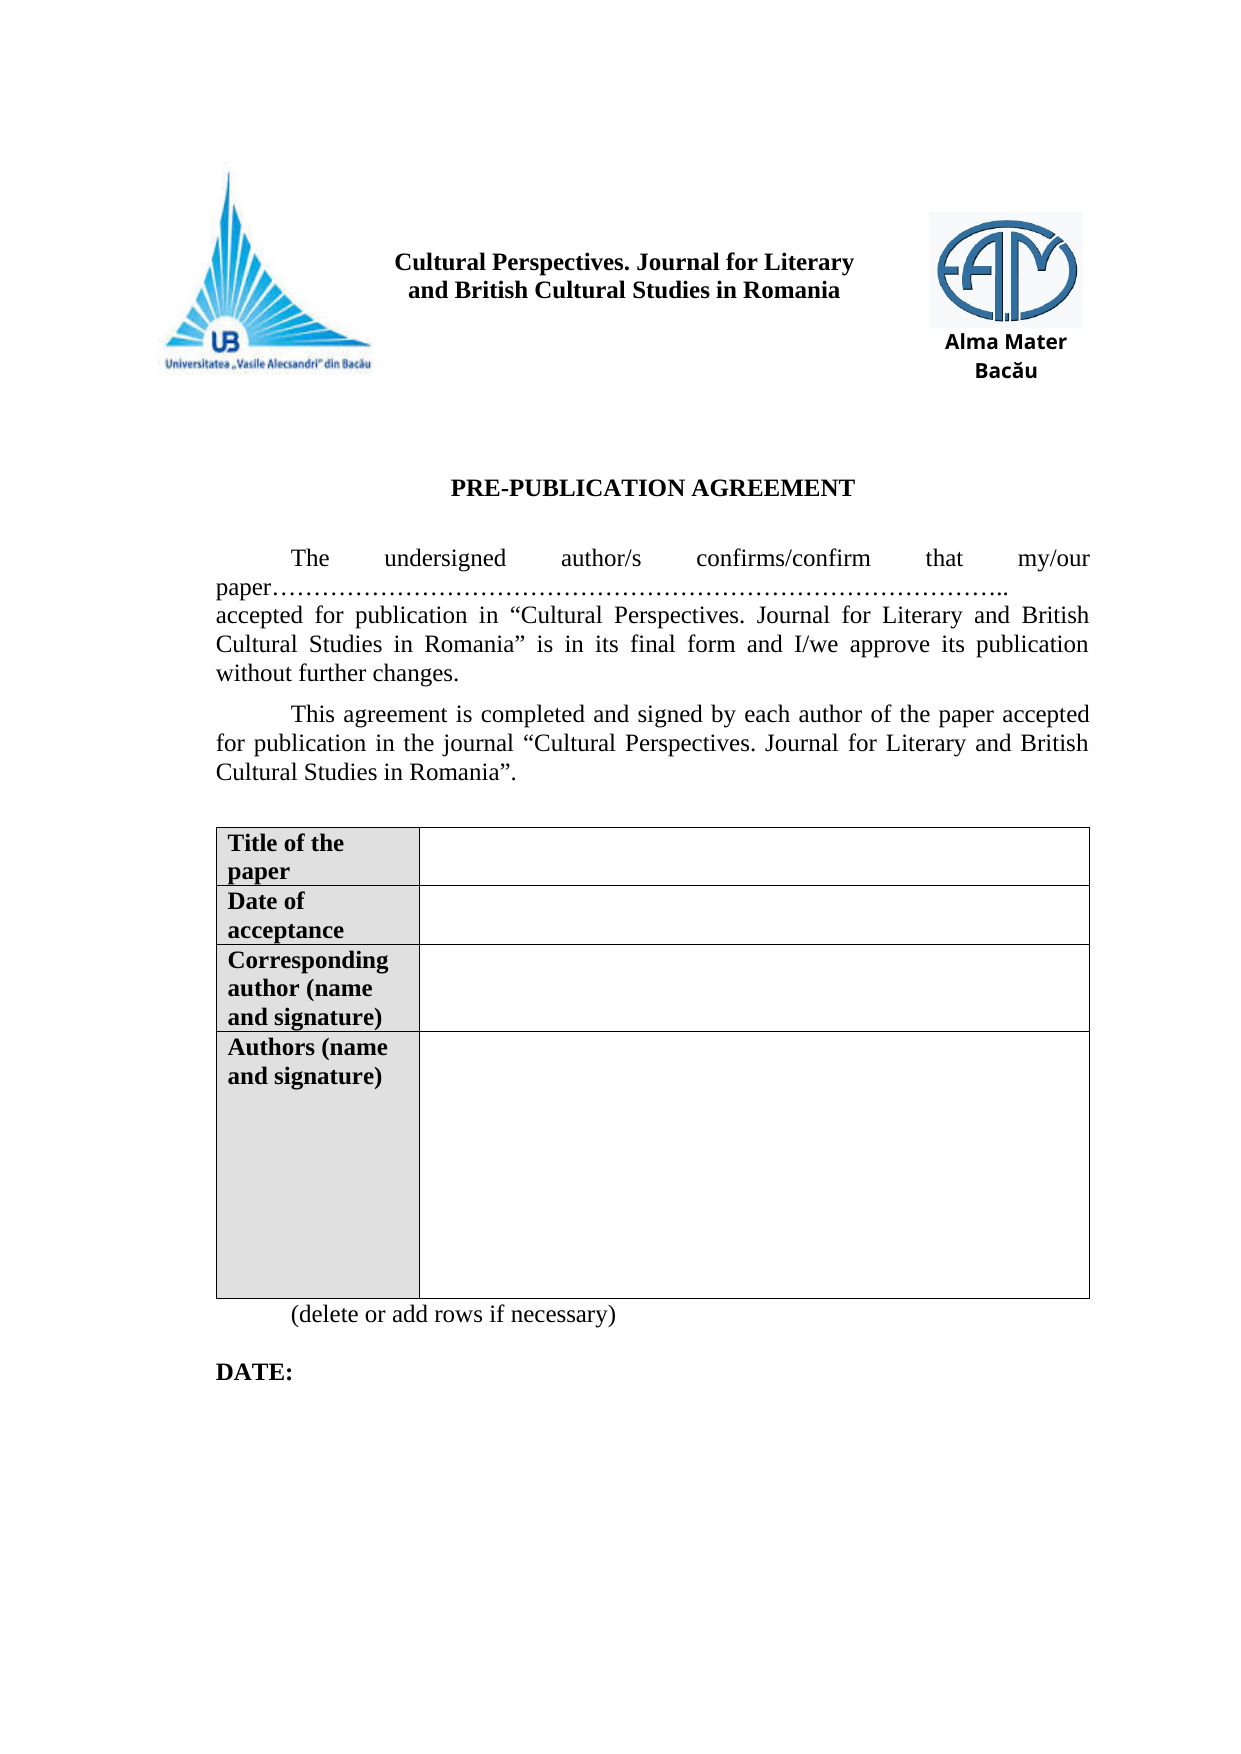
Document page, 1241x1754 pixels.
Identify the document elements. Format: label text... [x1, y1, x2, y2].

table_cell [420, 886, 1089, 944]
table_header [136, 150, 374, 444]
text (delete or add rows if necessary) [216, 1299, 1090, 1328]
text The undersigned author/s confirms/confirm that my/our paper…………………………………………………………………………….. accepted for publication in “Cultural Perspectives. Journal for Literary and British Cultural Studies in Romania” is in its final form and I/we approve its publication without further changes. [216, 543, 1090, 687]
table_cell Date of acceptance [217, 886, 419, 944]
table_header [420, 828, 1089, 885]
picture [929, 212, 1083, 328]
text PRE-PUBLICATION AGREEMENT [216, 473, 1090, 502]
text DATE: [216, 1357, 1090, 1386]
table_header Cultural Perspectives. Journal for Literary and British Cultural Studies in Romania [374, 150, 874, 444]
table_cell Authors (name and signature) [217, 1032, 419, 1298]
picture [147, 150, 375, 400]
table_header Title of the paper [217, 828, 419, 885]
table_cell [420, 1032, 1089, 1298]
table_cell [420, 945, 1089, 1031]
table_header Alma Mater [874, 150, 1138, 444]
text This agreement is completed and signed by each author of the paper accepted for publication in the journal “Cultural Perspectives. Journal for Literary and British Cultural Studies in Romania”. [216, 699, 1090, 785]
table_cell Corresponding author (name and signature) [217, 945, 419, 1031]
